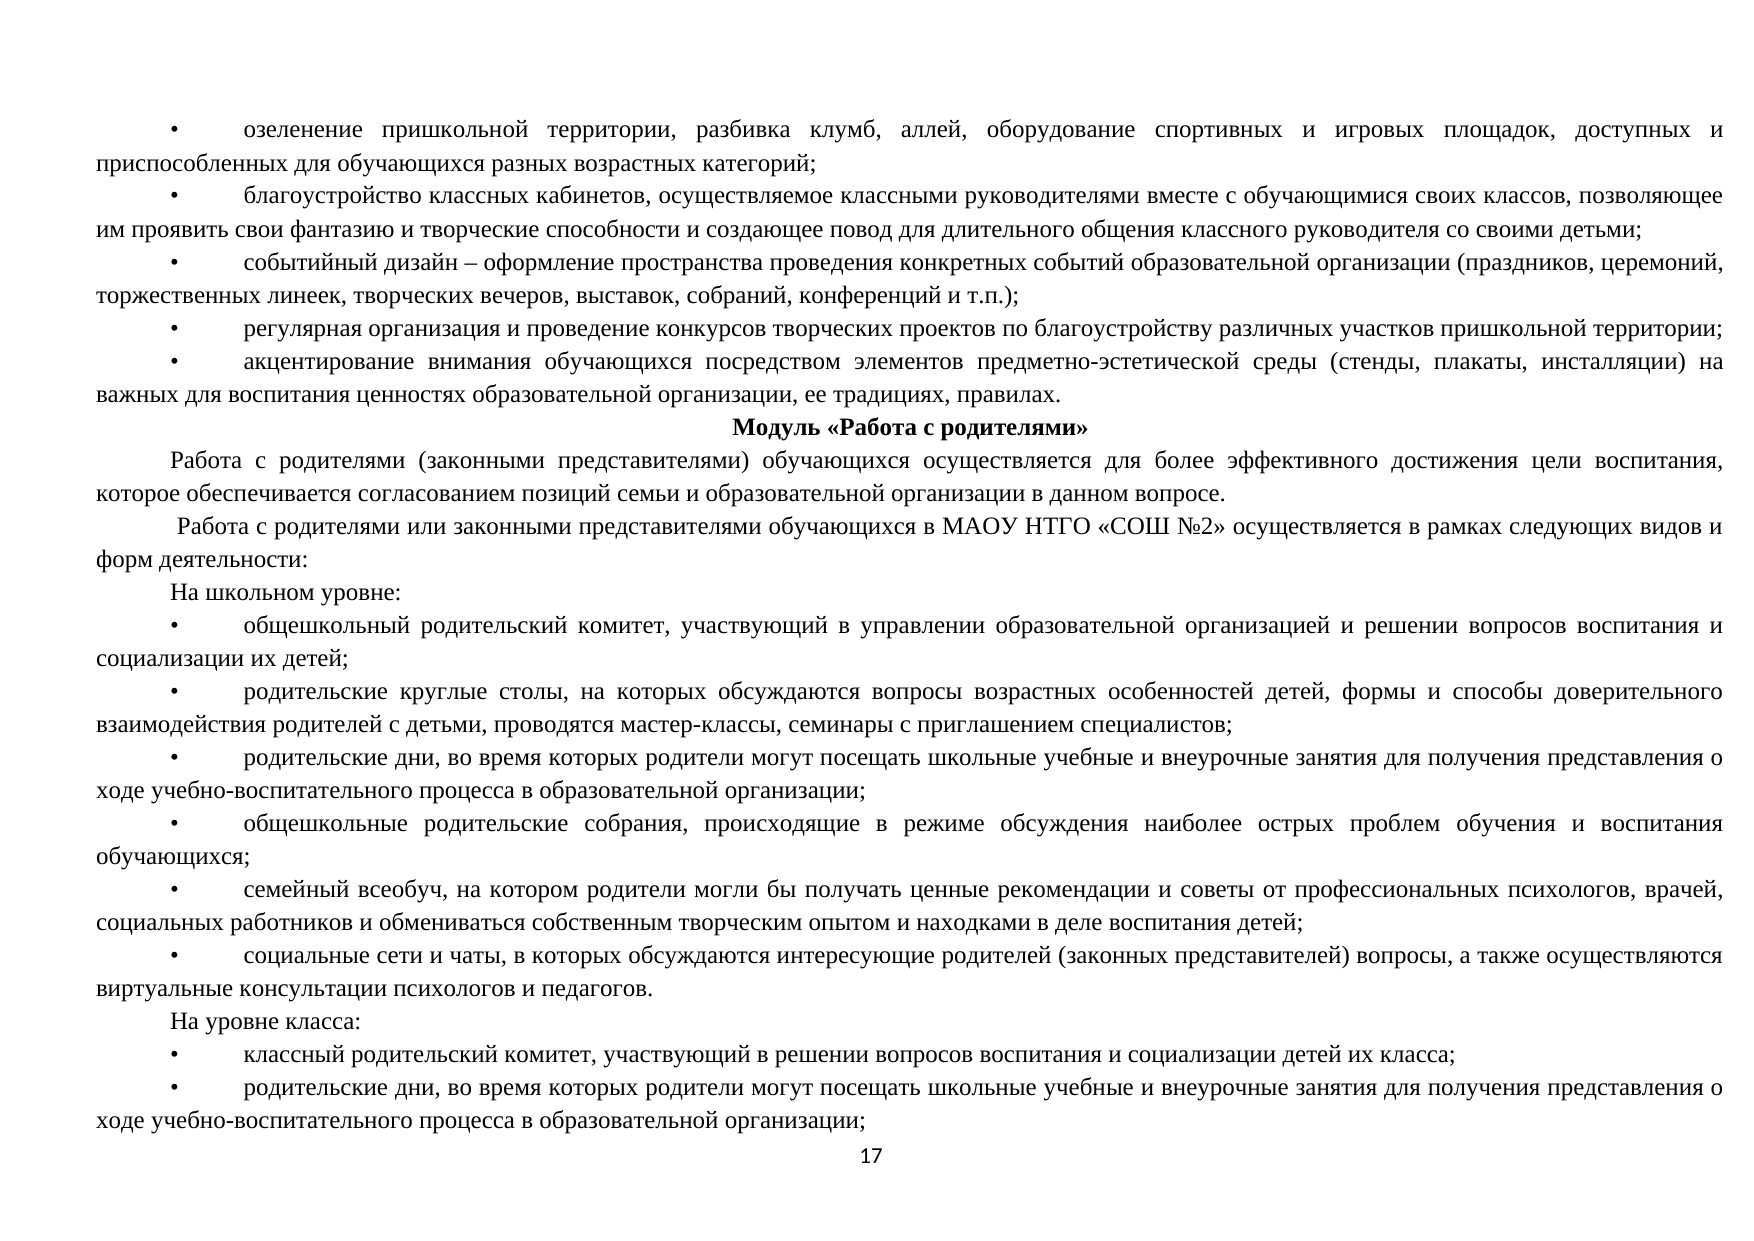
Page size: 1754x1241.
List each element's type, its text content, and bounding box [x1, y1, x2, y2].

text • событийный дизайн – оформление пространства проведения конкретных событий образовательной организации (праздников, церемоний, торжественных линеек, творческих вечеров, выставок, собраний, конференций и т.п.); [96, 247, 1725, 308]
text • благоустройство классных кабинетов, осуществляемое классными руководителями вместе с обучающимися своих классов, позволяющее им проявить свои фантазию и творческие способности и создающее повод для длительного общения классного руководителя со своими детьми; [96, 181, 1725, 242]
text • социальные сети и чаты, в которых обсуждаются интересующие родителей (законных представителей) вопросы, а также осуществляются виртуальные консультации психологов и педагогов. [96, 940, 1725, 1002]
text • общешкольный родительский комитет, участвующий в управлении образовательной организацией и решении вопросов воспитания и социализации их детей; [96, 610, 1725, 672]
text • родительские дни, во время которых родители могут посещать школьные учебные и внеурочные занятия для получения представления о ходе учебно-воспитательного процесса в образовательной организации; [96, 1072, 1725, 1134]
text На уровне класса: [96, 1006, 1725, 1035]
text Работа с родителями или законными представителями обучающихся в МАОУ НТГО «СОШ №2» осуществляется в рамках следующих видов и форм деятельности: [96, 511, 1725, 573]
text На школьном уровне: [96, 577, 1725, 606]
text • акцентирование внимания обучающихся посредством элементов предметно-эстетической среды (стенды, плакаты, инсталляции) на важных для воспитания ценностях образовательной организации, ее традициях, правилах. [96, 346, 1725, 407]
text • регулярная организация и проведение конкурсов творческих проектов по благоустройству различных участков пришкольной территории; [96, 313, 1725, 341]
text • родительские дни, во время которых родители могут посещать школьные учебные и внеурочные занятия для получения представления о ходе учебно-воспитательного процесса в образовательной организации; [96, 742, 1725, 804]
text • озеленение пришкольной территории, разбивка клумб, аллей, оборудование спортивных и игровых площадок, доступных и приспособленных для обучающихся разных возрастных категорий; [96, 114, 1725, 176]
text • семейный всеобуч, на котором родители могли бы получать ценные рекомендации и советы от профессиональных психологов, врачей, социальных работников и обмениваться собственным творческим опытом и находками в деле воспитания детей; [96, 874, 1725, 936]
text • родительские круглые столы, на которых обсуждаются вопросы возрастных особенностей детей, формы и способы доверительного взаимодействия родителей с детьми, проводятся мастер-классы, семинары с приглашением специалистов; [96, 676, 1725, 738]
text Модуль «Работа с родителями» [96, 412, 1725, 441]
text • классный родительский комитет, участвующий в решении вопросов воспитания и социализации детей их класса; [96, 1039, 1725, 1068]
text • общешкольные родительские собрания, происходящие в режиме обсуждения наиболее острых проблем обучения и воспитания обучающихся; [96, 808, 1725, 870]
text Работа с родителями (законными представителями) обучающихся осуществляется для более эффективного достижения цели воспитания, которое обеспечивается согласованием позиций семьи и образовательной организации в данном вопросе. [96, 445, 1725, 507]
